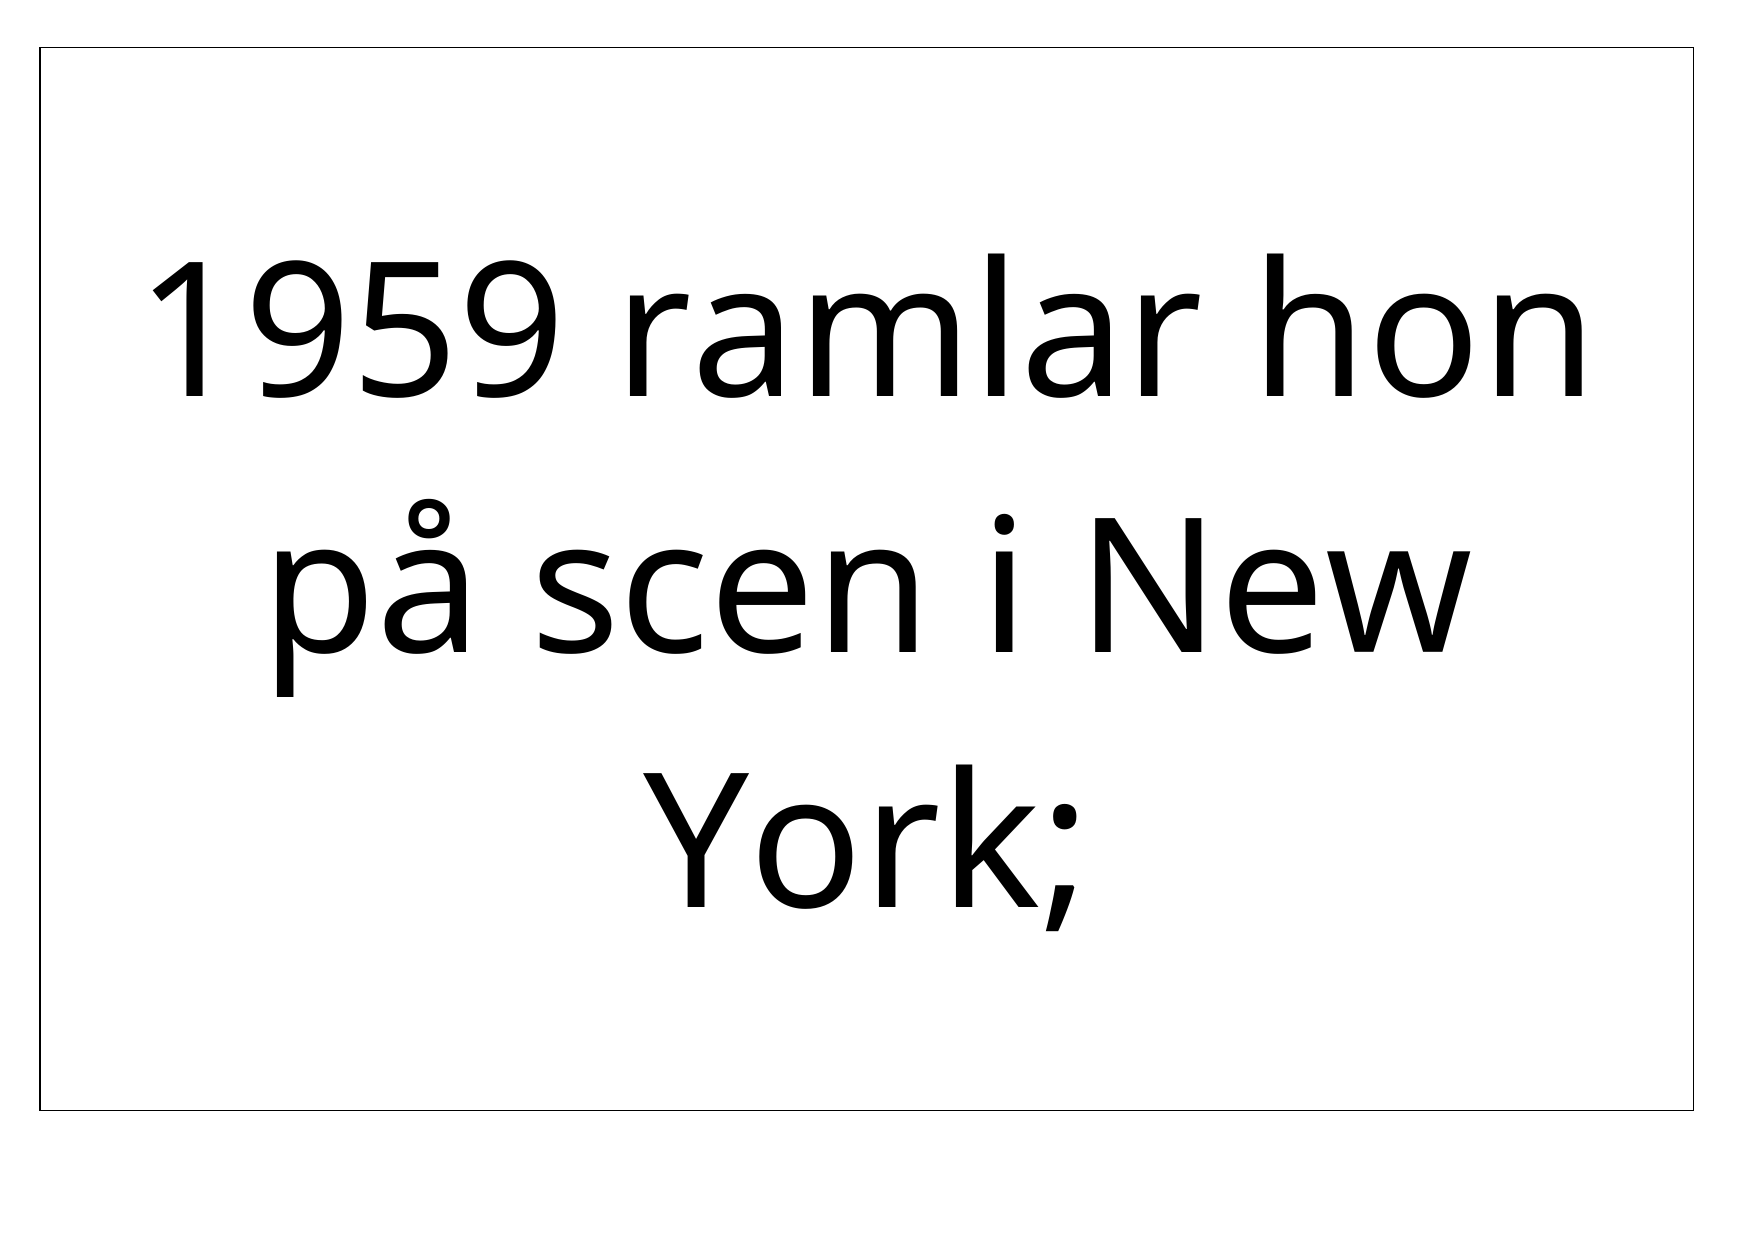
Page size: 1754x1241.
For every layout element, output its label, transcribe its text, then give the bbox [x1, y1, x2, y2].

table_cell 1959 ramlar hon på scen i New York; [41, 48, 1693, 1110]
